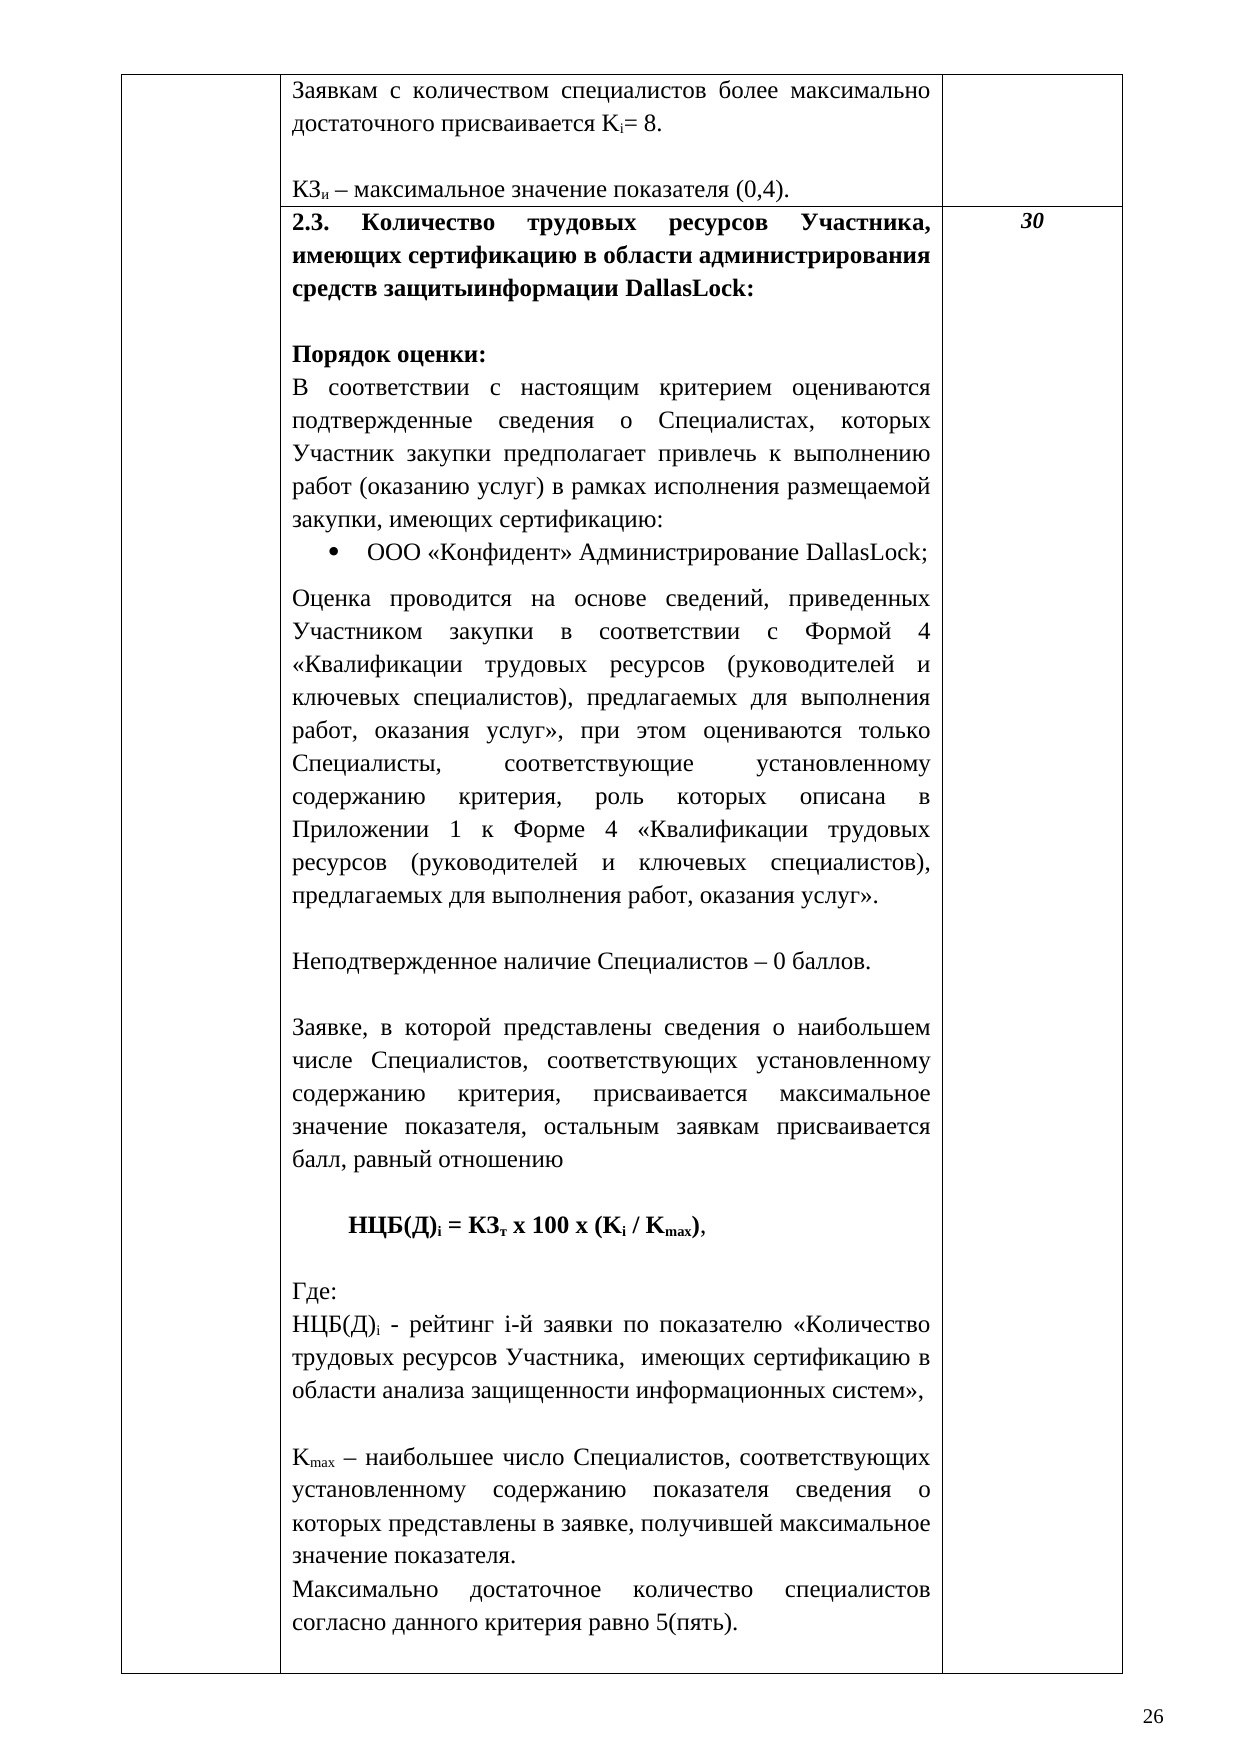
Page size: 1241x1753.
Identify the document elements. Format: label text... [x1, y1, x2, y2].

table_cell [281, 207, 942, 1673]
table_cell 30 [943, 207, 1122, 1673]
table_cell 40 [943, 75, 1122, 206]
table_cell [281, 75, 942, 206]
